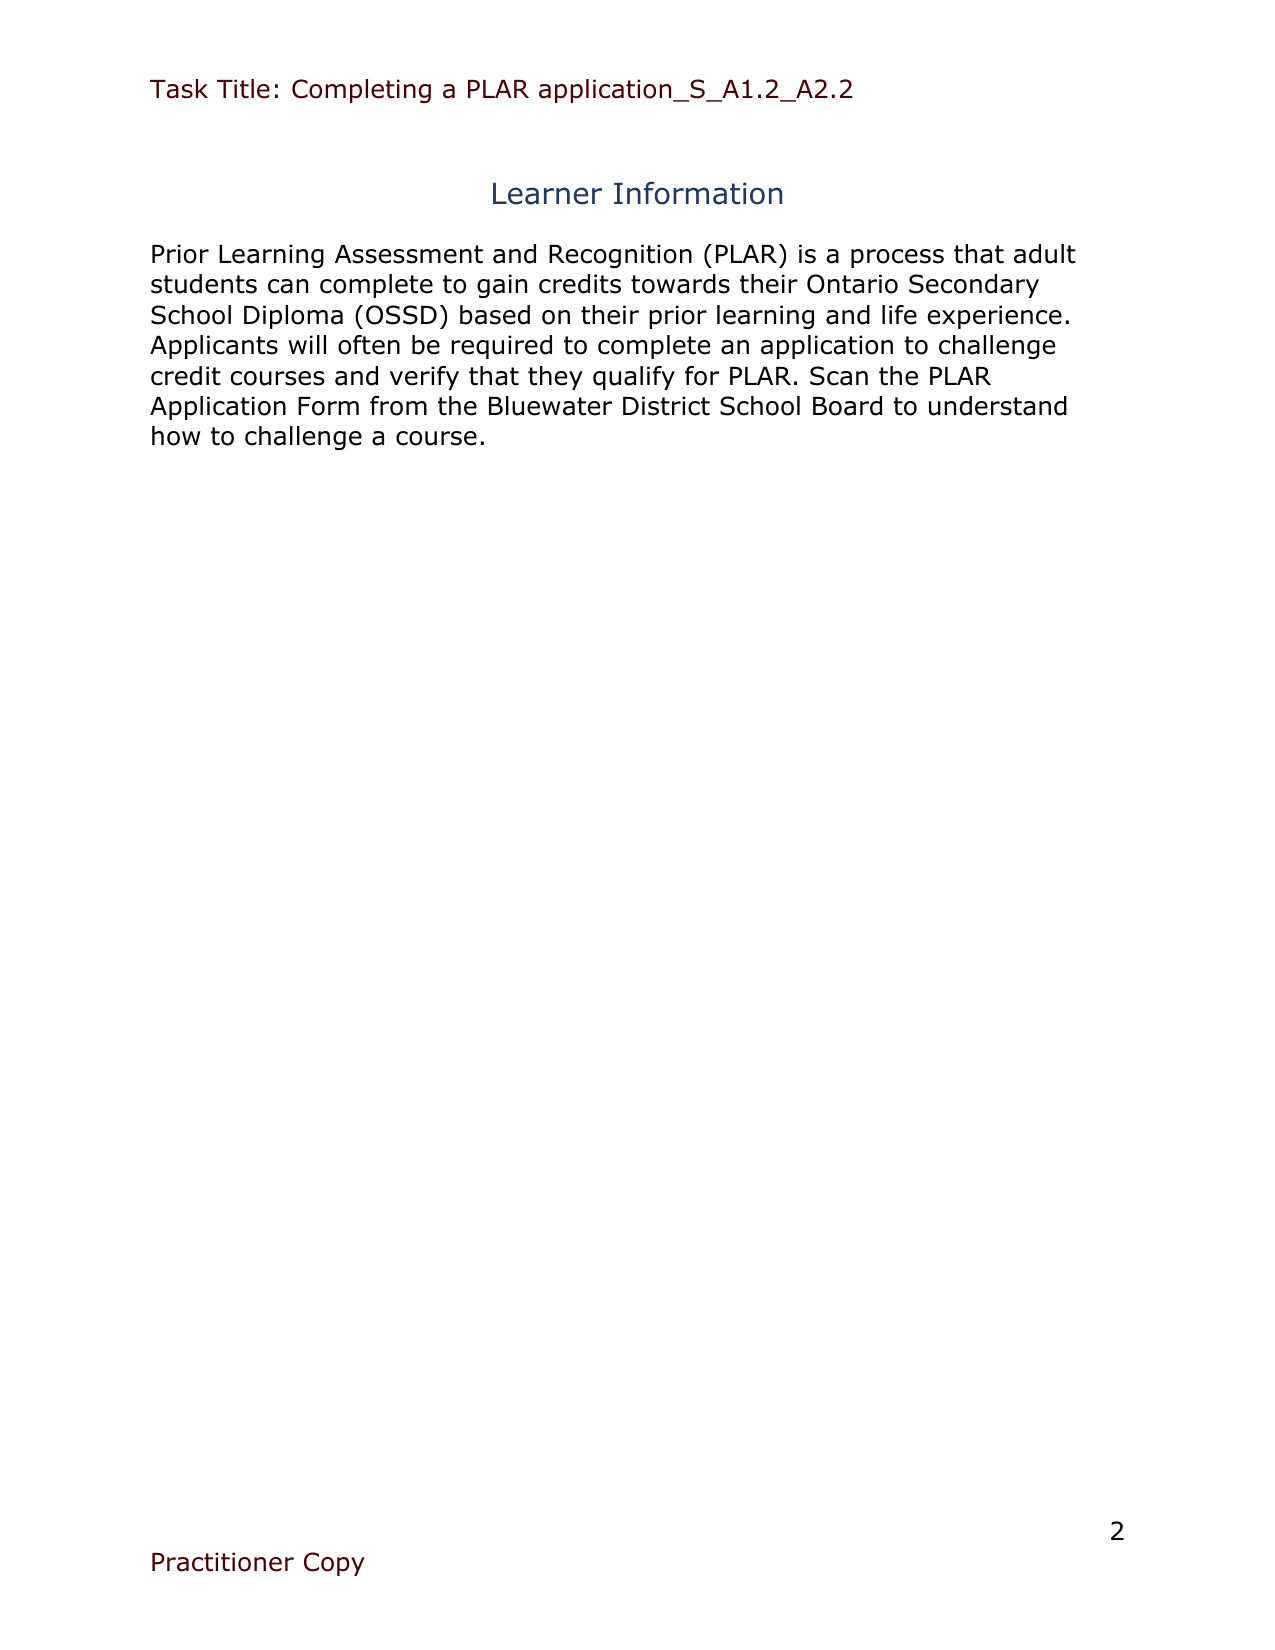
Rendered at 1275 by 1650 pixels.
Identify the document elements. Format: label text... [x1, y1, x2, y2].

subtitle Learner Information [150, 175, 1125, 210]
text Prior Learning Assessment and Recognition (PLAR) is a process that adult students can complete to gain credits towards their Ontario Secondary School Diploma (OSSD) based on their prior learning and life experience. Applicants will often be required to complete an application to challenge credit courses and verify that they qualify for PLAR. Scan the PLAR Application Form from the Bluewater District School Board to understand how to challenge a course. [150, 238, 1125, 451]
